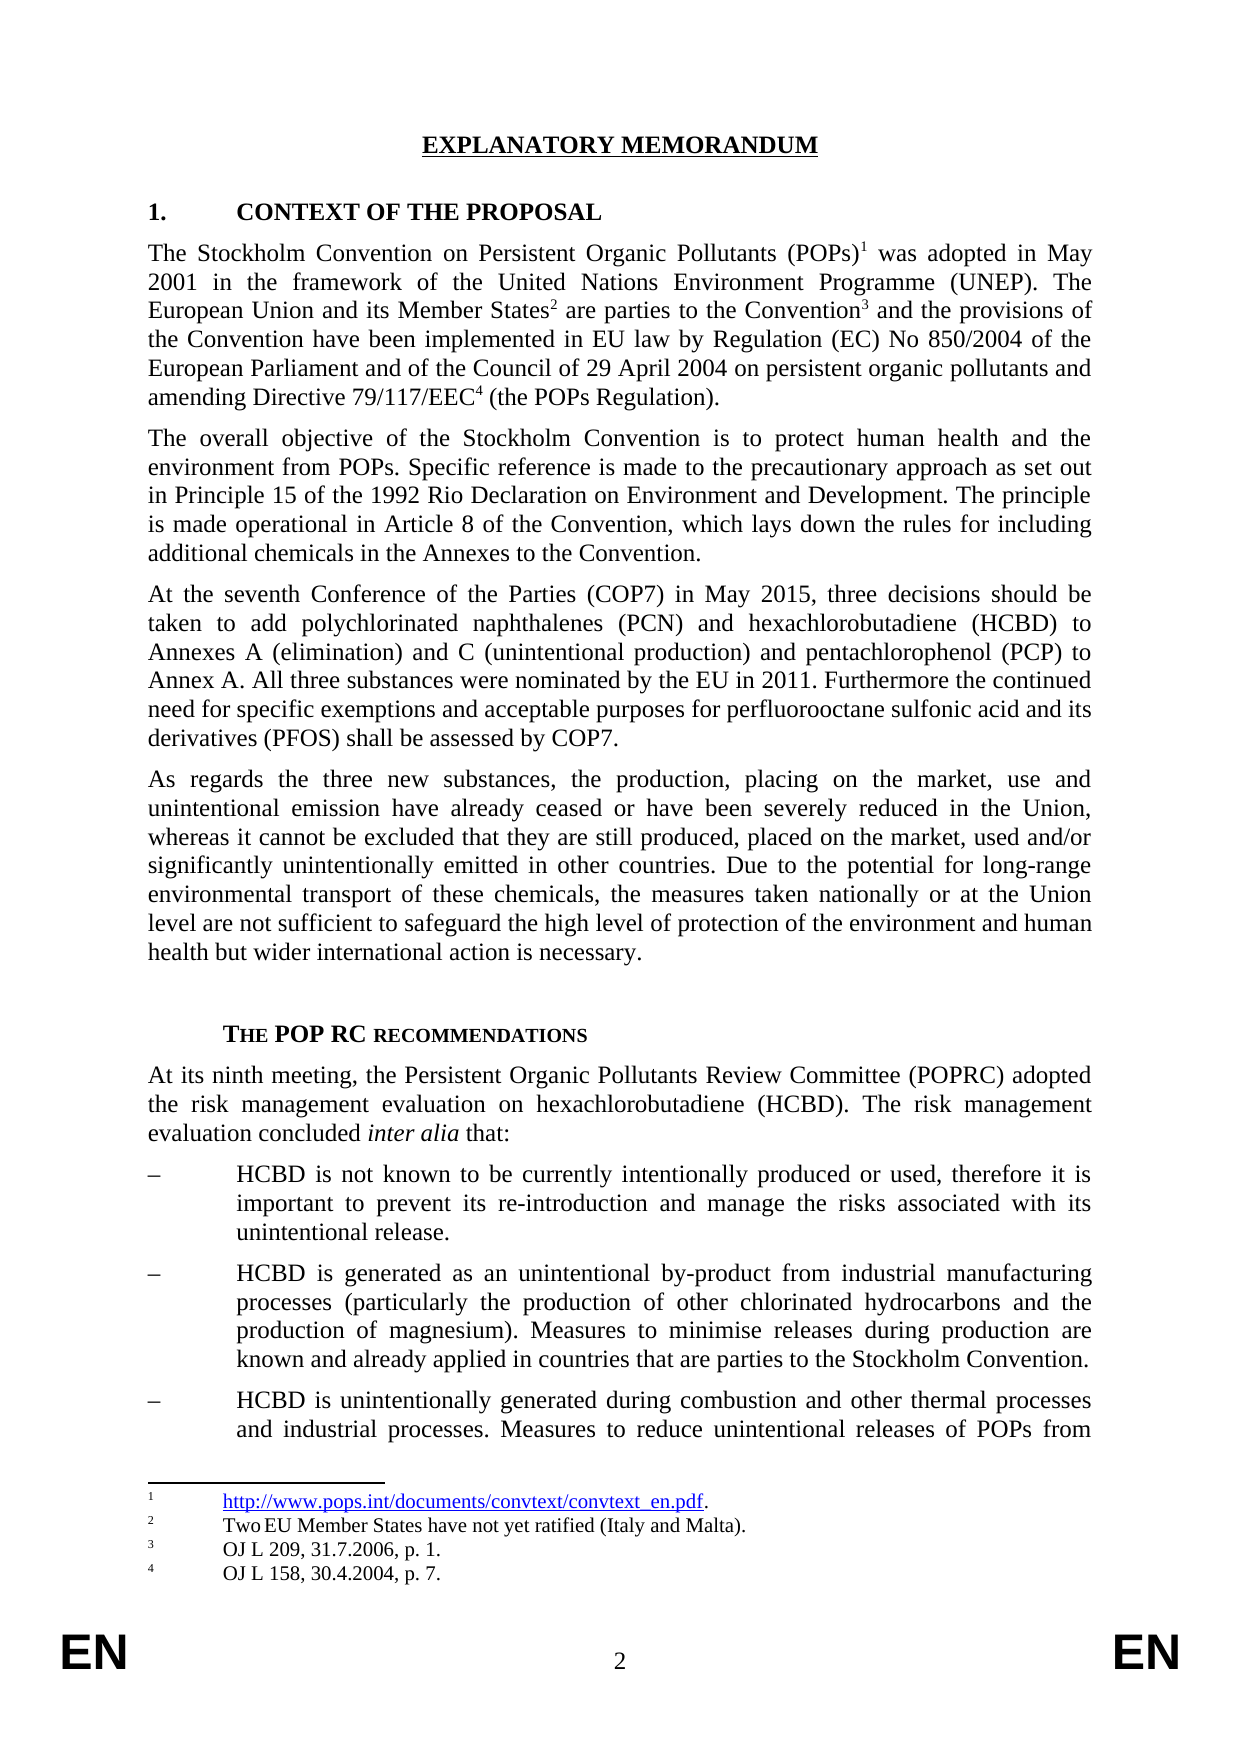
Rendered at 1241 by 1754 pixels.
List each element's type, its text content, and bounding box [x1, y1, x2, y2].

text EXPLANATORY MEMORANDUM [148, 131, 1093, 159]
text HCBD is generated as an unintentional by-product from industrial manufacturing processes (particularly the production of other chlorinated hydrocarbons and the production of magnesium). Measures to minimise releases during production are known and already applied in countries that are parties to the Stockholm Convention. [148, 1258, 1093, 1373]
text The Stockholm Convention on Persistent Organic Pollutants (POPs) was adopted in May 2001 in the framework of the United Nations Environment Programme (UNEP). The European Union and its Member States are parties to the Convention and the provisions of the Convention have been implemented in EU law by Regulation (EC) No 850/2004 of the European Parliament and of the Council of 29 April 2004 on persistent organic pollutants and amending Directive 79/117/EEC (the POPs Regulation). [148, 238, 1093, 411]
text At its ninth meeting, the Persistent Organic Pollutants Review Committee (POPRC) adopted the risk management evaluation on hexachlorobutadiene (HCBD). The risk management evaluation concluded inter alia that: [148, 1061, 1093, 1147]
text The overall objective of the Stockholm Convention is to protect human health and the environment from POPs. Specific reference is made to the precautionary approach as set out in Principle 15 of the 1992 Rio Declaration on Environment and Development. The principle is made operational in Article 8 of the Convention, which lays down the rules for including additional chemicals in the Annexes to the Convention. [148, 423, 1093, 567]
list HCBD is not known to be currently intentionally produced or used, therefore it is important to prevent its re-introduction and manage the risks associated with its unintentional release. [148, 1159, 1093, 1246]
subtitle 1. CONTEXT OF THE PROPOSAL [148, 197, 1093, 226]
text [148, 1386, 1093, 1443]
text The POP RC recommendations [148, 1019, 1093, 1048]
text As regards the three new substances, the production, placing on the market, use and unintentional emission have already ceased or have been severely reduced in the Union, whereas it cannot be excluded that they are still produced, placed on the market, used and/or significantly unintentionally emitted in other countries. Due to the potential for long-range environmental transport of these chemicals, the measures taken nationally or at the Union level are not sufficient to safeguard the high level of protection of the environment and human health but wider international action is necessary. [148, 764, 1093, 966]
text At the seventh Conference of the Parties (COP7) in May 2015, three decisions should be taken to add polychlorinated naphthalenes (PCN) and hexachlorobutadiene (HCBD) to Annexes A (elimination) and C (unintentional production) and pentachlorophenol (PCP) to Annex A. All three substances were nominated by the EU in 2011. Furthermore the continued need for specific exemptions and acceptable purposes for perfluorooctane sulfonic acid and its derivatives (PFOS) shall be assessed by COP7. [148, 579, 1093, 752]
